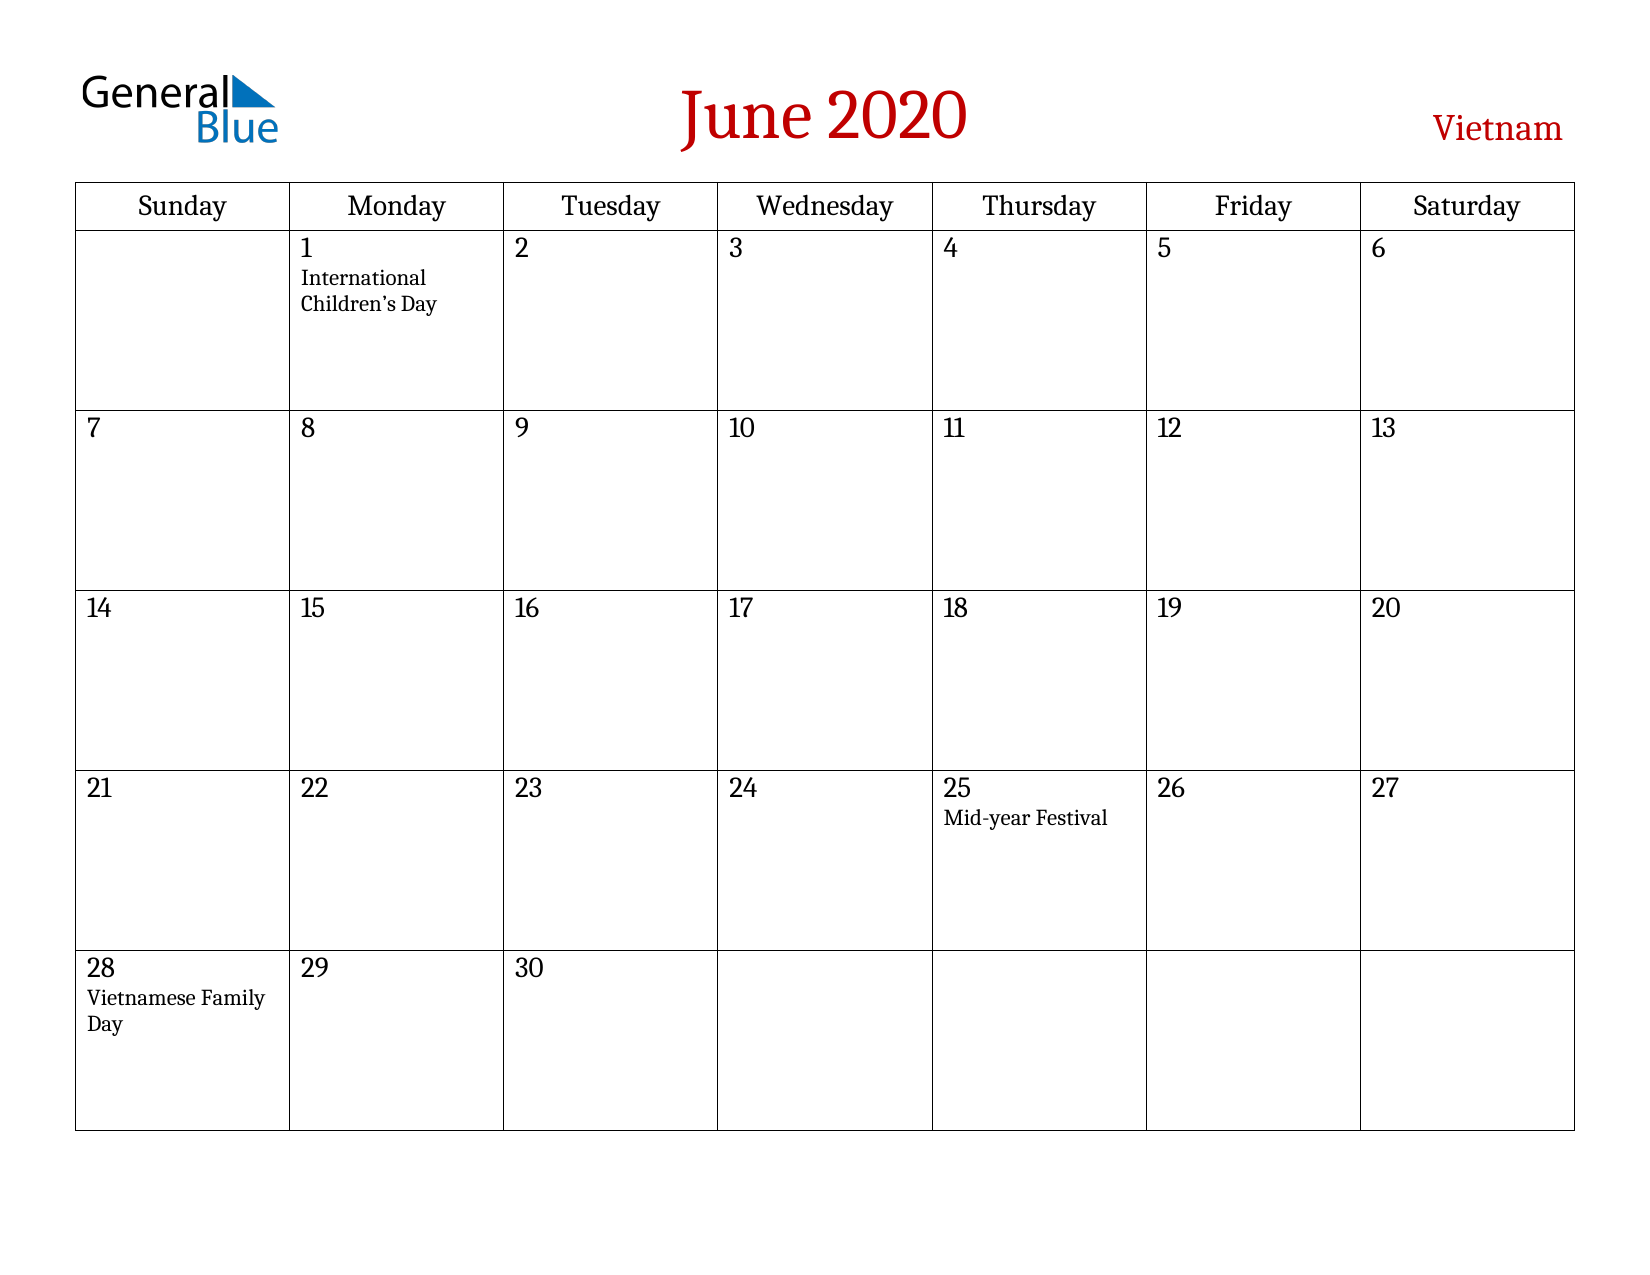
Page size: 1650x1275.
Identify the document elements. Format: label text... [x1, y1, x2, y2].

table_cell 23 [504, 771, 717, 805]
table_cell 27 [1361, 771, 1574, 805]
table_cell Mid-year Festival [933, 805, 1146, 950]
table_cell 8 [290, 411, 503, 444]
table_cell [1361, 985, 1574, 1130]
table_cell [933, 625, 1146, 770]
table_header Vietnam [1146, 75, 1574, 182]
table_cell [504, 625, 717, 770]
table_cell [718, 445, 932, 590]
table_cell [1361, 265, 1574, 410]
table_cell [504, 985, 717, 1130]
table_cell [76, 265, 289, 410]
table_cell [718, 805, 932, 950]
table_cell 22 [290, 771, 503, 805]
table_cell 4 [933, 231, 1146, 264]
table_cell [290, 625, 503, 770]
table_cell [290, 805, 503, 950]
table_cell [504, 265, 717, 410]
table_cell Sunday [76, 183, 289, 230]
table_cell 12 [1147, 411, 1360, 444]
table_cell 24 [718, 771, 932, 805]
table_cell 9 [504, 411, 717, 444]
table_cell 3 [718, 231, 932, 264]
table_cell 18 [933, 591, 1146, 625]
table_cell Monday [290, 183, 503, 230]
table_cell Saturday [1361, 183, 1574, 230]
table_cell 5 [1147, 231, 1360, 264]
table_cell [1147, 265, 1360, 410]
table_cell [290, 985, 503, 1130]
table_cell [1361, 951, 1574, 985]
table_cell [1361, 805, 1574, 950]
table_cell [718, 951, 932, 985]
table_cell [718, 625, 932, 770]
table_cell 25 [933, 771, 1146, 805]
table_cell [933, 265, 1146, 410]
table_cell International Children’s Day [290, 265, 503, 410]
table_cell [76, 231, 289, 264]
table_cell Thursday [933, 183, 1146, 230]
table_cell [504, 445, 717, 590]
table_cell 15 [290, 591, 503, 625]
table_cell 14 [76, 591, 289, 625]
table_cell [76, 805, 289, 950]
table_header June 2020 [504, 75, 1146, 182]
table_cell 16 [504, 591, 717, 625]
table_cell 6 [1361, 231, 1574, 264]
table_cell [1147, 625, 1360, 770]
table_cell 11 [933, 411, 1146, 444]
table_cell 19 [1147, 591, 1360, 625]
table_cell [1147, 445, 1360, 590]
picture [82, 75, 278, 143]
table_cell 20 [1361, 591, 1574, 625]
table_cell 2 [504, 231, 717, 264]
table_cell Tuesday [504, 183, 717, 230]
table_cell 13 [1361, 411, 1574, 444]
table_cell [76, 445, 289, 590]
table_cell [718, 265, 932, 410]
table_header [76, 75, 503, 182]
table_cell 28 [76, 951, 289, 985]
table_cell Friday [1147, 183, 1360, 230]
table_cell 17 [718, 591, 932, 625]
table_cell 1 [290, 231, 503, 264]
table_cell Vietnamese Family Day [76, 985, 289, 1130]
table_cell 7 [76, 411, 289, 444]
table_cell [933, 951, 1146, 985]
table_cell [504, 805, 717, 950]
table_cell [1147, 805, 1360, 950]
table_cell [933, 445, 1146, 590]
table_cell [1361, 445, 1574, 590]
table_cell [290, 445, 503, 590]
table_cell [76, 625, 289, 770]
table_cell [1147, 951, 1360, 985]
table_cell 29 [290, 951, 503, 985]
table_cell [718, 985, 932, 1130]
table_cell [1361, 625, 1574, 770]
table_cell [1147, 985, 1360, 1130]
table_cell 21 [76, 771, 289, 805]
table_cell [933, 985, 1146, 1130]
table_cell Wednesday [718, 183, 932, 230]
table_cell 30 [504, 951, 717, 985]
table_cell 26 [1147, 771, 1360, 805]
table_cell 10 [718, 411, 932, 444]
